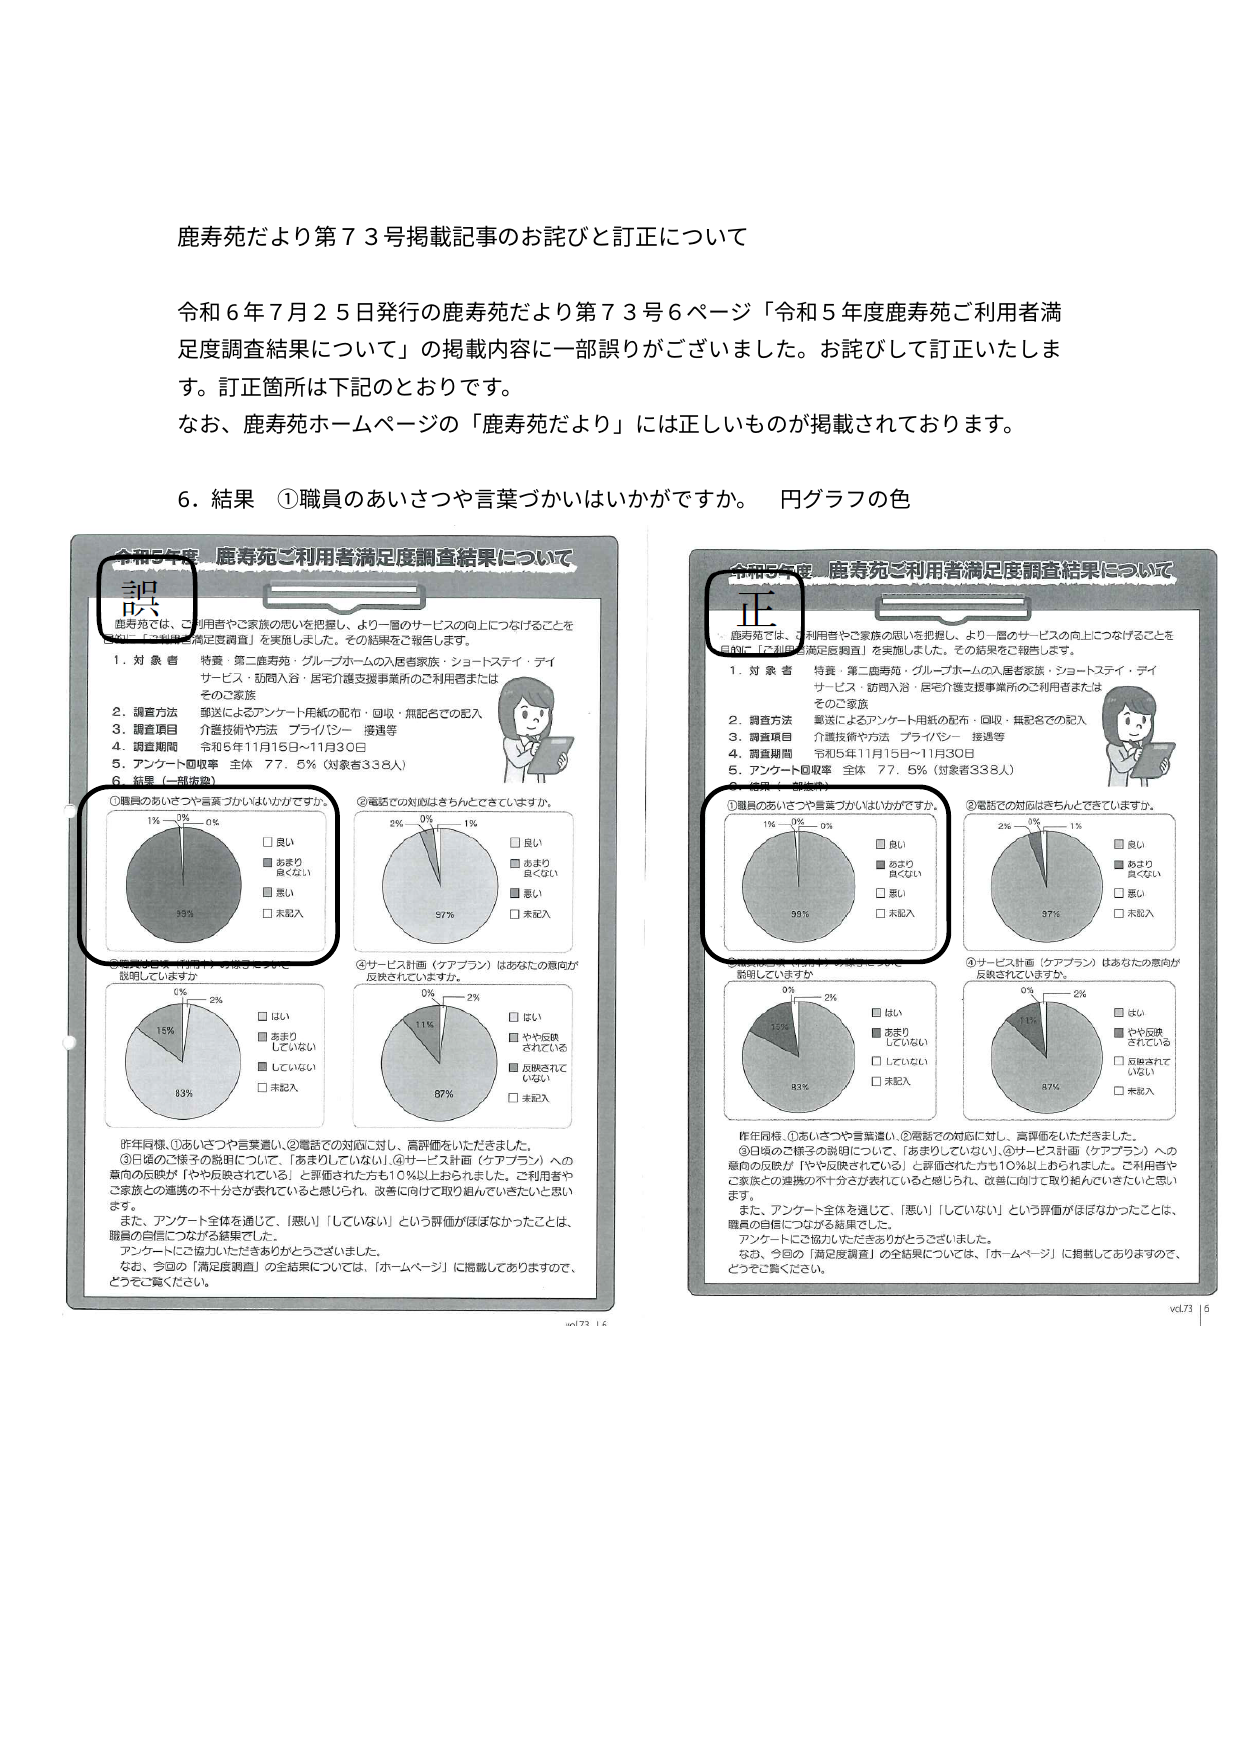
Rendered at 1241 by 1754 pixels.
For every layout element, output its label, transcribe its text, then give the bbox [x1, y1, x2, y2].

text 鹿寿苑だより第７３号掲載記事のお詫びと訂正について [177, 217, 1063, 254]
text 令和6年７月２５日発行の鹿寿苑だより第７３号６ページ「令和５年度鹿寿苑ご利用者満足度調査結果について」の掲載内容に一部誤りがございました。お詫びして訂正いたします。訂正箇所は下記のとおりです。 [177, 292, 1063, 404]
text 6．結果 ①職員のあいさつや言葉づかいはいかがですか。 円グラフの色 [177, 479, 1063, 517]
text なお、鹿寿苑ホームページの「鹿寿苑だより」には正しいものが掲載されております。 [177, 404, 1063, 442]
